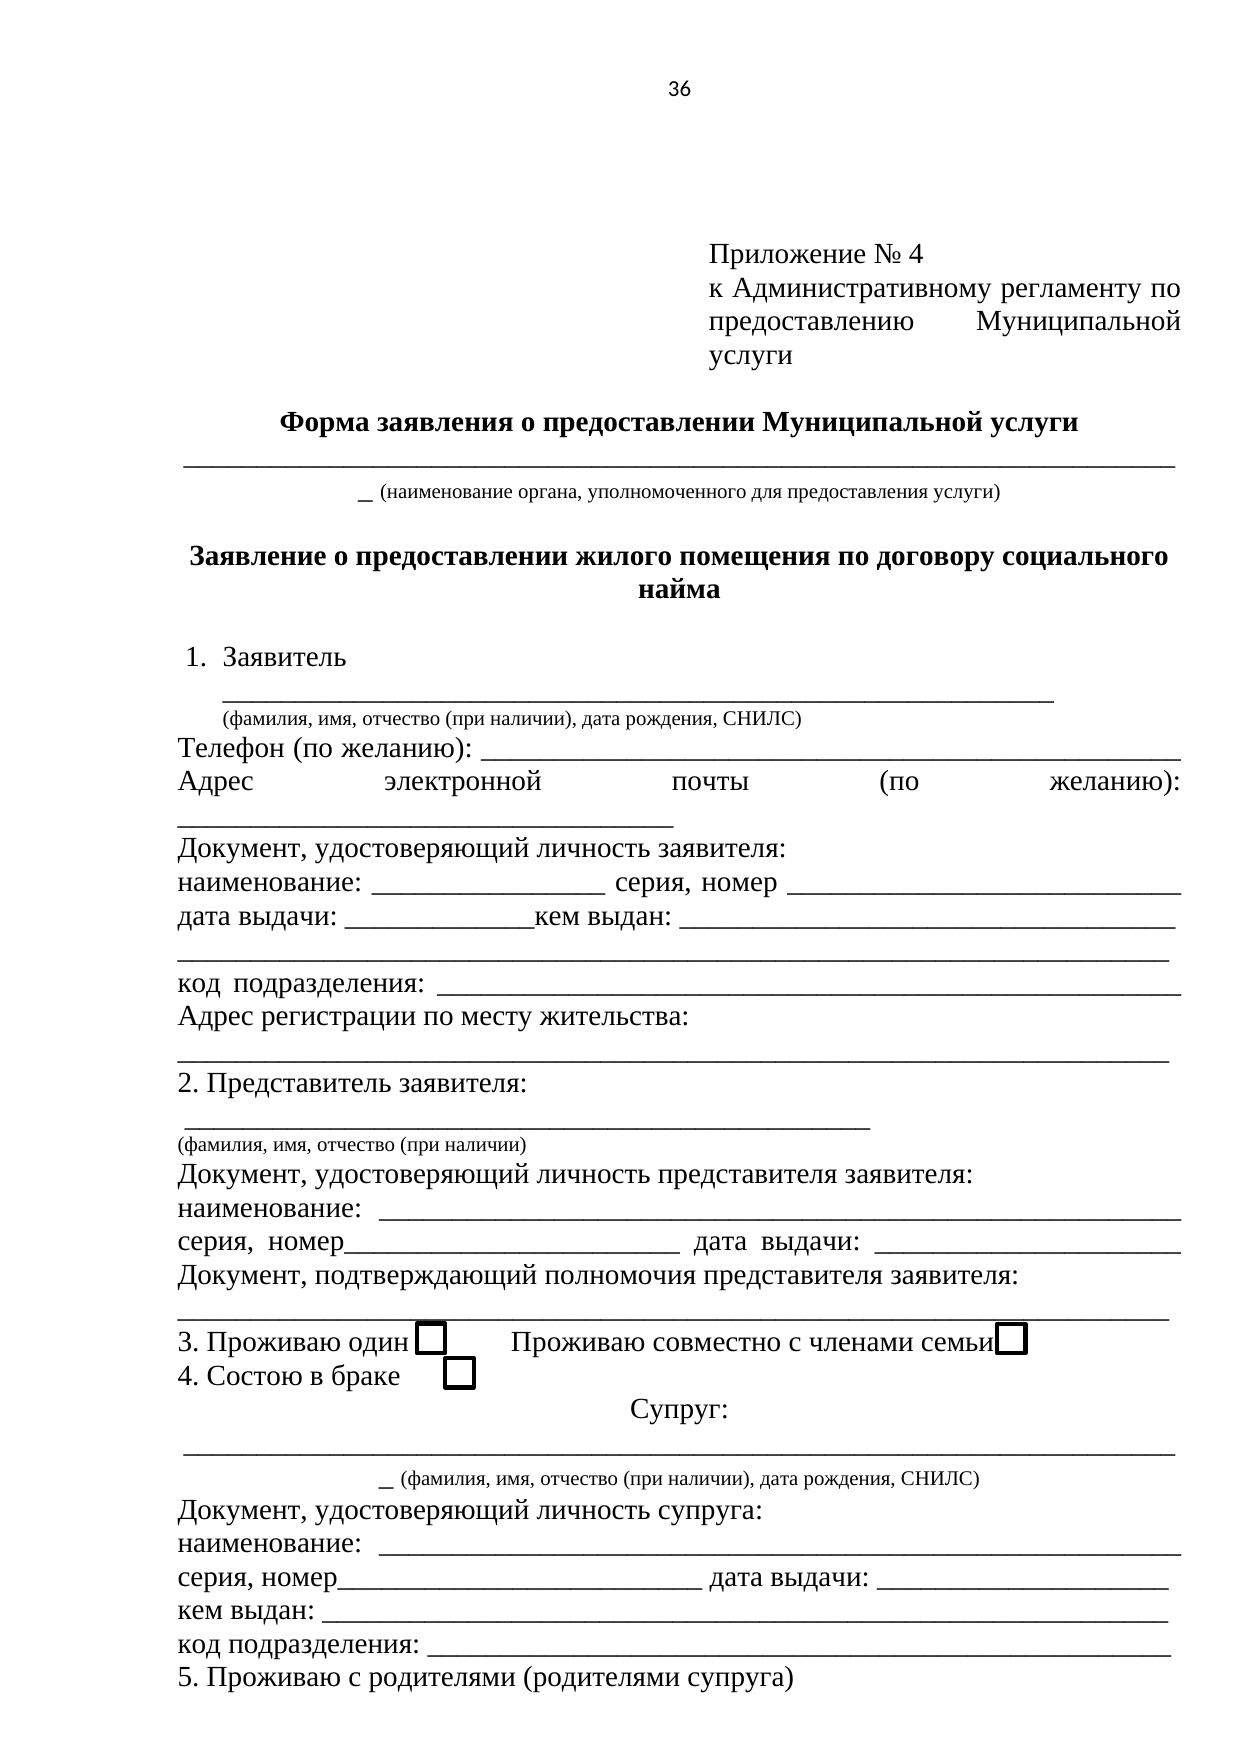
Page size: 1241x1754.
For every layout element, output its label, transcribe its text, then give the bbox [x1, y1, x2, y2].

text 3. Проживаю один Проживаю совместно с членами семьи [177, 1324, 1181, 1358]
text код подразделения: ___________________________________________________ [177, 1626, 1181, 1659]
text Телефон (по желанию): ________________________________________________ Адрес электронной почты (по желанию): __________________________________ [177, 730, 1181, 831]
text Заявление о предоставлении жилого помещения по договору социального найма [177, 538, 1181, 605]
text ____________________________________________________________________ [177, 1032, 1181, 1065]
text Документ, удостоверяющий личность представителя заявителя: [177, 1156, 1181, 1190]
text Приложение № 4 [709, 236, 1181, 270]
list Заявитель _________________________________________________________ [185, 639, 1181, 706]
text Документ, удостоверяющий личность супруга: [177, 1492, 1181, 1525]
text кем выдан: __________________________________________________________ [177, 1592, 1181, 1626]
text 4. Состою в браке [177, 1358, 1181, 1391]
text Документ, удостоверяющий личность заявителя: [177, 831, 1181, 864]
text ____________________________________________________________________ код подразделения: ___________________________________________________ Адрес регистрации по месту жительства: [177, 931, 1181, 1032]
text наименование: _______________________________________________________ серия, номер_________________________ дата выдачи: ____________________ [177, 1525, 1181, 1592]
list (фамилия, имя, отчество (при наличии), дата рождения, СНИЛС) [222, 706, 1181, 730]
text наименование: _______________________________________________________ серия, номер_______________________ дата выдачи: _____________________ Документ, подтверждающий полномочия представителя заявителя: [177, 1190, 1181, 1291]
text Форма заявления о предоставлении Муниципальной услуги _____________________________________________________________________ (наименование органа, уполномоченного для предоставления услуги) [177, 404, 1181, 504]
text наименование: ________________ серия, номер ___________________________ дата выдачи: _____________кем выдан: __________________________________ [177, 864, 1181, 931]
text 2. Представитель заявителя: [177, 1065, 1181, 1099]
text Супруг: _____________________________________________________________________ (фамилия, имя, отчество (при наличии), дата рождения, СНИЛС) [177, 1391, 1181, 1492]
text к Административному регламенту по предоставлению Муниципальной услуги [709, 270, 1181, 370]
text _______________________________________________ [177, 1099, 1181, 1132]
text (фамилия, имя, отчество (при наличии) [177, 1132, 1181, 1156]
text 5. Проживаю с родителями (родителями супруга) [177, 1659, 1181, 1693]
text ____________________________________________________________________ [177, 1291, 1181, 1324]
